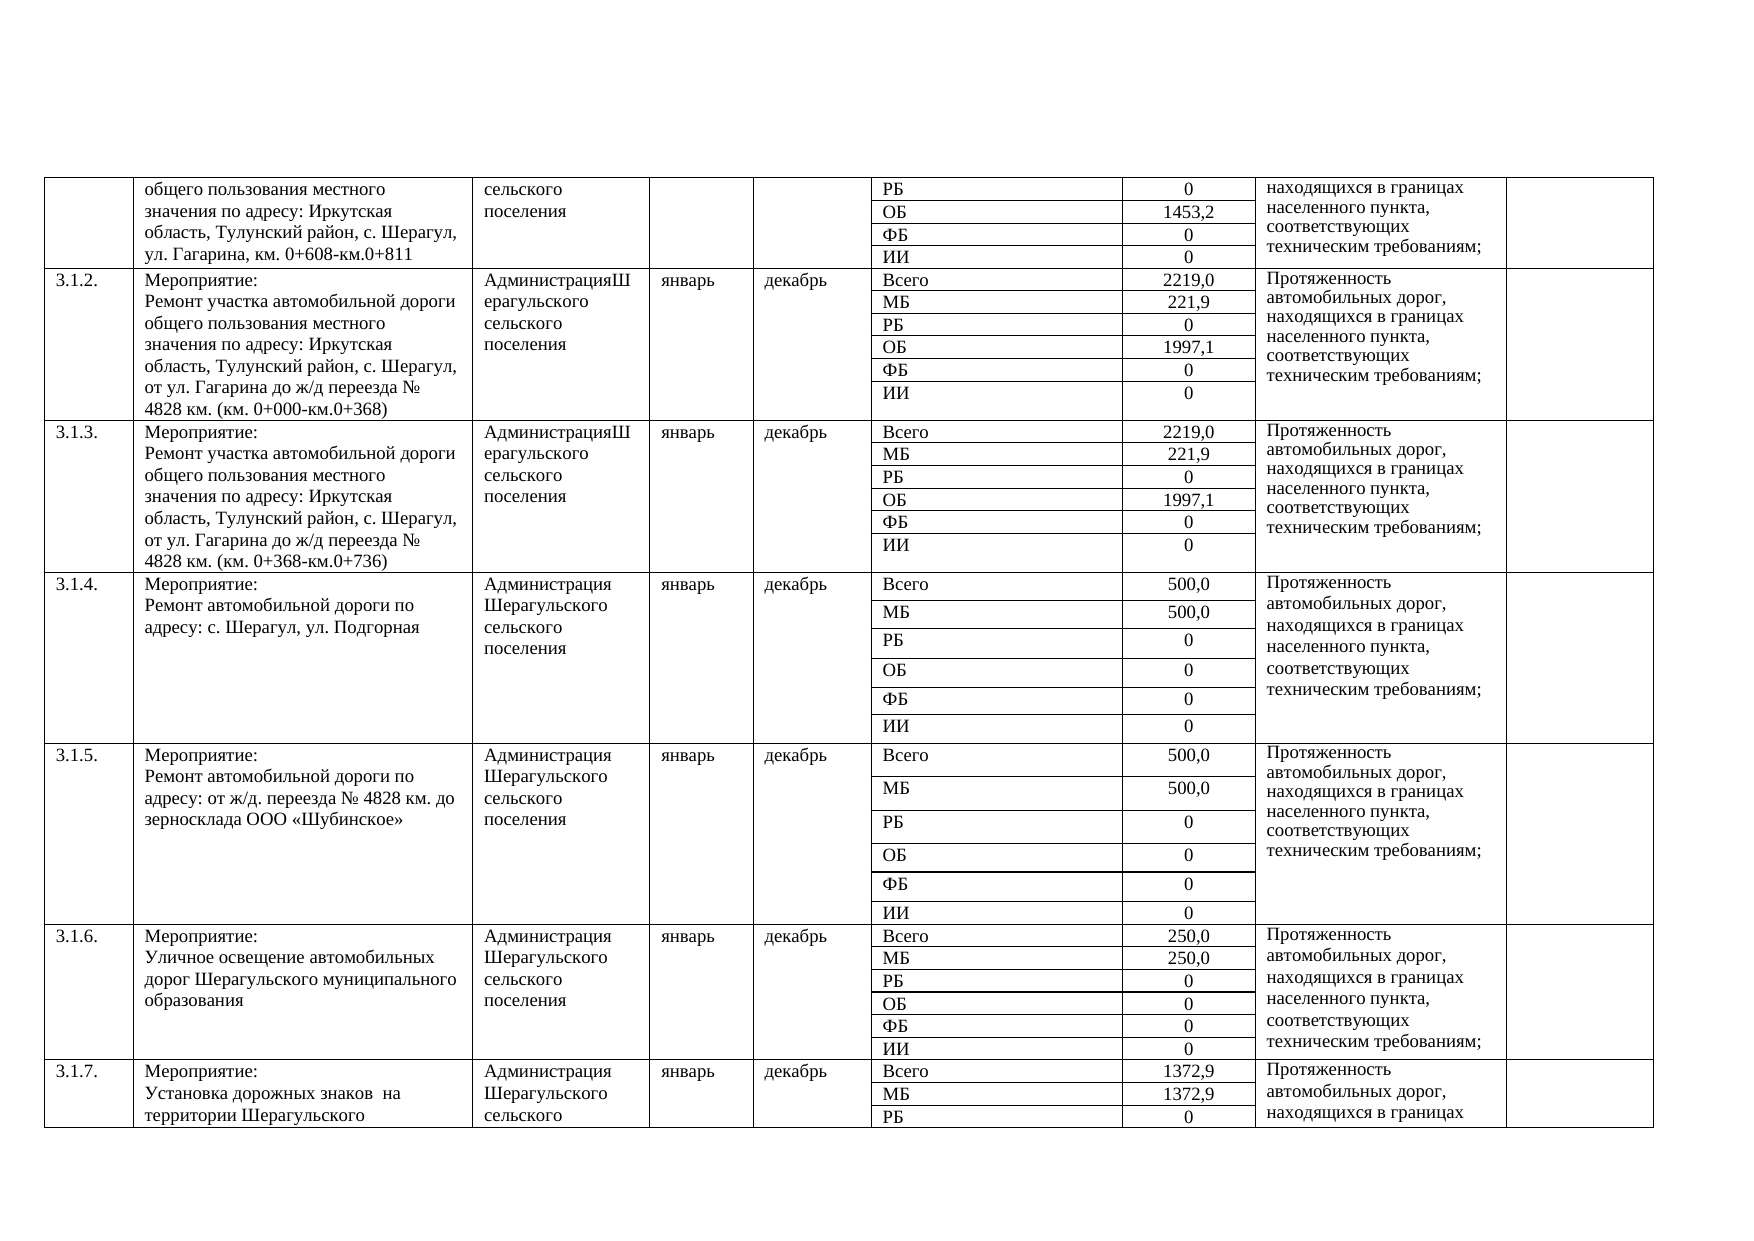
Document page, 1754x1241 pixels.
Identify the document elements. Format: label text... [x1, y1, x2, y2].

table_cell Мероприятие: Ремонт участка автомобильной дороги общего пользования местного значения по адресу: Иркутская область, Тулунский район, с. Шерагул, от ул. Гагарина до ж/д переезда № 4828 км. (км. 0+368-км.0+736) [134, 421, 472, 572]
table_cell декабрь [754, 269, 871, 419]
table_cell ОБ [872, 659, 1122, 687]
table_cell [1507, 1060, 1653, 1127]
table_cell 500,0 [1123, 601, 1255, 628]
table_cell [473, 1060, 649, 1127]
table_cell Мероприятие: Уличное освещение автомобильных дорог Шерагульского муниципального образования [134, 925, 472, 1059]
table_cell 0 [1123, 902, 1255, 924]
table_cell 0 [1123, 970, 1255, 991]
table_cell РБ [872, 314, 1122, 335]
table_cell ИИ [872, 715, 1122, 742]
table_cell 1997,1 [1123, 336, 1255, 358]
table_cell Всего [872, 573, 1122, 600]
table_cell Администрация Шерагульского сельского поселения [473, 573, 649, 742]
table_cell 0 [1123, 534, 1255, 572]
table_cell 500,0 [1123, 777, 1255, 810]
table_cell [1507, 744, 1653, 924]
table_cell 0 [1123, 873, 1255, 901]
table_cell 0 [1123, 466, 1255, 487]
table_cell Администрация Шерагульского сельского поселения [473, 925, 649, 1059]
table_cell январь [650, 744, 753, 924]
table_cell ФБ [872, 224, 1122, 245]
table_cell Протяженность автомобильных дорог, находящихся в границах населенного пункта, соответствующих техническим требованиям; [1256, 573, 1506, 742]
table_cell декабрь [754, 1060, 871, 1127]
table_cell 2219,0 [1123, 269, 1255, 290]
table_cell МБ [872, 601, 1122, 628]
table_cell АдминистрацияШерагульского сельского поселения [473, 421, 649, 572]
table_cell ОБ [872, 993, 1122, 1014]
table_cell 0 [1123, 993, 1255, 1014]
table_cell Всего [872, 744, 1122, 776]
table_cell ФБ [872, 873, 1122, 901]
table_cell 3.1.5. [45, 744, 133, 924]
table_cell Всего [872, 269, 1122, 290]
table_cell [473, 269, 649, 419]
table_cell январь [650, 925, 753, 1059]
table_cell ИИ [872, 1038, 1122, 1059]
table_cell 0 [1123, 1106, 1255, 1127]
table_cell Мероприятие: Ремонт автомобильной дороги по адресу: от ж/д. переезда № 4828 км. до зерносклада ООО «Шубинское» [134, 744, 472, 924]
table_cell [1256, 269, 1506, 419]
table_cell ФБ [872, 511, 1122, 533]
table_cell декабрь [754, 421, 871, 572]
table_cell 1453,2 [1123, 201, 1255, 222]
table_cell ОБ [872, 489, 1122, 510]
table_cell 3.1.4. [45, 573, 133, 742]
table_cell РБ [872, 1106, 1122, 1127]
table_cell 3.1.3. [45, 421, 133, 572]
table_cell [1507, 269, 1653, 419]
table_cell 0 [1123, 659, 1255, 687]
table_cell Протяженность автомобильных дорог, находящихся в границах населенного пункта, соответствующих техническим требованиям; [1256, 744, 1506, 924]
table_cell январь [650, 573, 753, 742]
table_cell 3.1.7. [45, 1060, 133, 1127]
table_cell ФБ [872, 688, 1122, 714]
table_cell 0 [1123, 844, 1255, 871]
table_cell Мероприятие: Ремонт участка автомобильной дороги общего пользования местного значения по адресу: Иркутская область, Тулунский район, с. Шерагул, от ул. Гагарина до ж/д переезда № 4828 км. (км. 0+000-км.0+368) [134, 269, 472, 419]
table_cell РБ [872, 466, 1122, 487]
table_cell ФБ [872, 359, 1122, 381]
table_cell РБ [872, 970, 1122, 991]
table_cell 3.1.6. [45, 925, 133, 1059]
table_cell 0 [1123, 224, 1255, 245]
table_cell ОБ [872, 844, 1122, 871]
table_cell январь [650, 269, 753, 419]
table_cell 3.1.2. [45, 269, 133, 419]
table_cell декабрь [754, 573, 871, 742]
table_cell МБ [872, 443, 1122, 465]
table_cell Мероприятие: Ремонт автомобильной дороги по адресу: с. Шерагул, ул. Подгорная [134, 573, 472, 742]
table_cell МБ [872, 777, 1122, 810]
table_cell МБ [872, 1083, 1122, 1104]
table_cell 500,0 [1123, 573, 1255, 600]
table_cell 0 [1123, 811, 1255, 843]
table_cell МБ [872, 291, 1122, 313]
table_cell [1507, 573, 1653, 742]
table_cell Протяженность автомобильных дорог, находящихся в границах населенного пункта, соответствующих техническим требованиям; [1256, 925, 1506, 1059]
table_cell ОБ [872, 201, 1122, 222]
table_cell Протяженность автомобильных дорог, находящихся в границах населенного пункта, соответствующих техническим требованиям; [1256, 1060, 1506, 1127]
table_cell 0 [1123, 1038, 1255, 1059]
table_cell 221,9 [1123, 291, 1255, 313]
table_cell РБ [872, 629, 1122, 658]
table_cell РБ [872, 178, 1122, 200]
table_cell 250,0 [1123, 925, 1255, 946]
table_cell декабрь [754, 744, 871, 924]
table_cell Всего [872, 421, 1122, 442]
table_cell Всего [872, 925, 1122, 946]
table_cell 1997,1 [1123, 489, 1255, 510]
table_cell [1507, 421, 1653, 572]
table_cell Администрация Шерагульского сельского поселения [473, 744, 649, 924]
table_cell декабрь [754, 925, 871, 1059]
table_cell 1372,9 [1123, 1060, 1255, 1082]
table_cell ОБ [872, 336, 1122, 358]
table_cell январь [650, 421, 753, 572]
table_cell 0 [1123, 314, 1255, 335]
table_cell ФБ [872, 1015, 1122, 1037]
table_cell 0 [1123, 359, 1255, 381]
table_cell ИИ [872, 246, 1122, 268]
table_cell ИИ [872, 902, 1122, 924]
table_cell РБ [872, 811, 1122, 843]
table_cell 0 [1123, 1015, 1255, 1037]
table_cell 221,9 [1123, 443, 1255, 465]
table_cell ИИ [872, 534, 1122, 572]
table_cell 2219,0 [1123, 421, 1255, 442]
table_cell 1372,9 [1123, 1083, 1255, 1104]
table_cell Всего [872, 1060, 1122, 1082]
table_cell 0 [1123, 178, 1255, 200]
table_cell 0 [1123, 629, 1255, 658]
table_cell Мероприятие: Установка дорожных знаков на территории Шерагульского муниципального образования (поселок ж/д станции Шуба) [134, 1060, 472, 1127]
table_cell Протяженность автомобильных дорог, находящихся в границах населенного пункта, соответствующих техническим требованиям; [1256, 421, 1506, 572]
table_cell 0 [1123, 688, 1255, 714]
table_cell МБ [872, 947, 1122, 969]
table_cell 0 [1123, 511, 1255, 533]
table_cell 0 [1123, 246, 1255, 268]
table_cell ИИ [872, 382, 1122, 419]
table_cell 250,0 [1123, 947, 1255, 969]
table_cell [1507, 925, 1653, 1059]
table_cell 500,0 [1123, 744, 1255, 776]
table_cell 0 [1123, 715, 1255, 742]
table_cell январь [650, 1060, 753, 1127]
table_cell 0 [1123, 382, 1255, 419]
